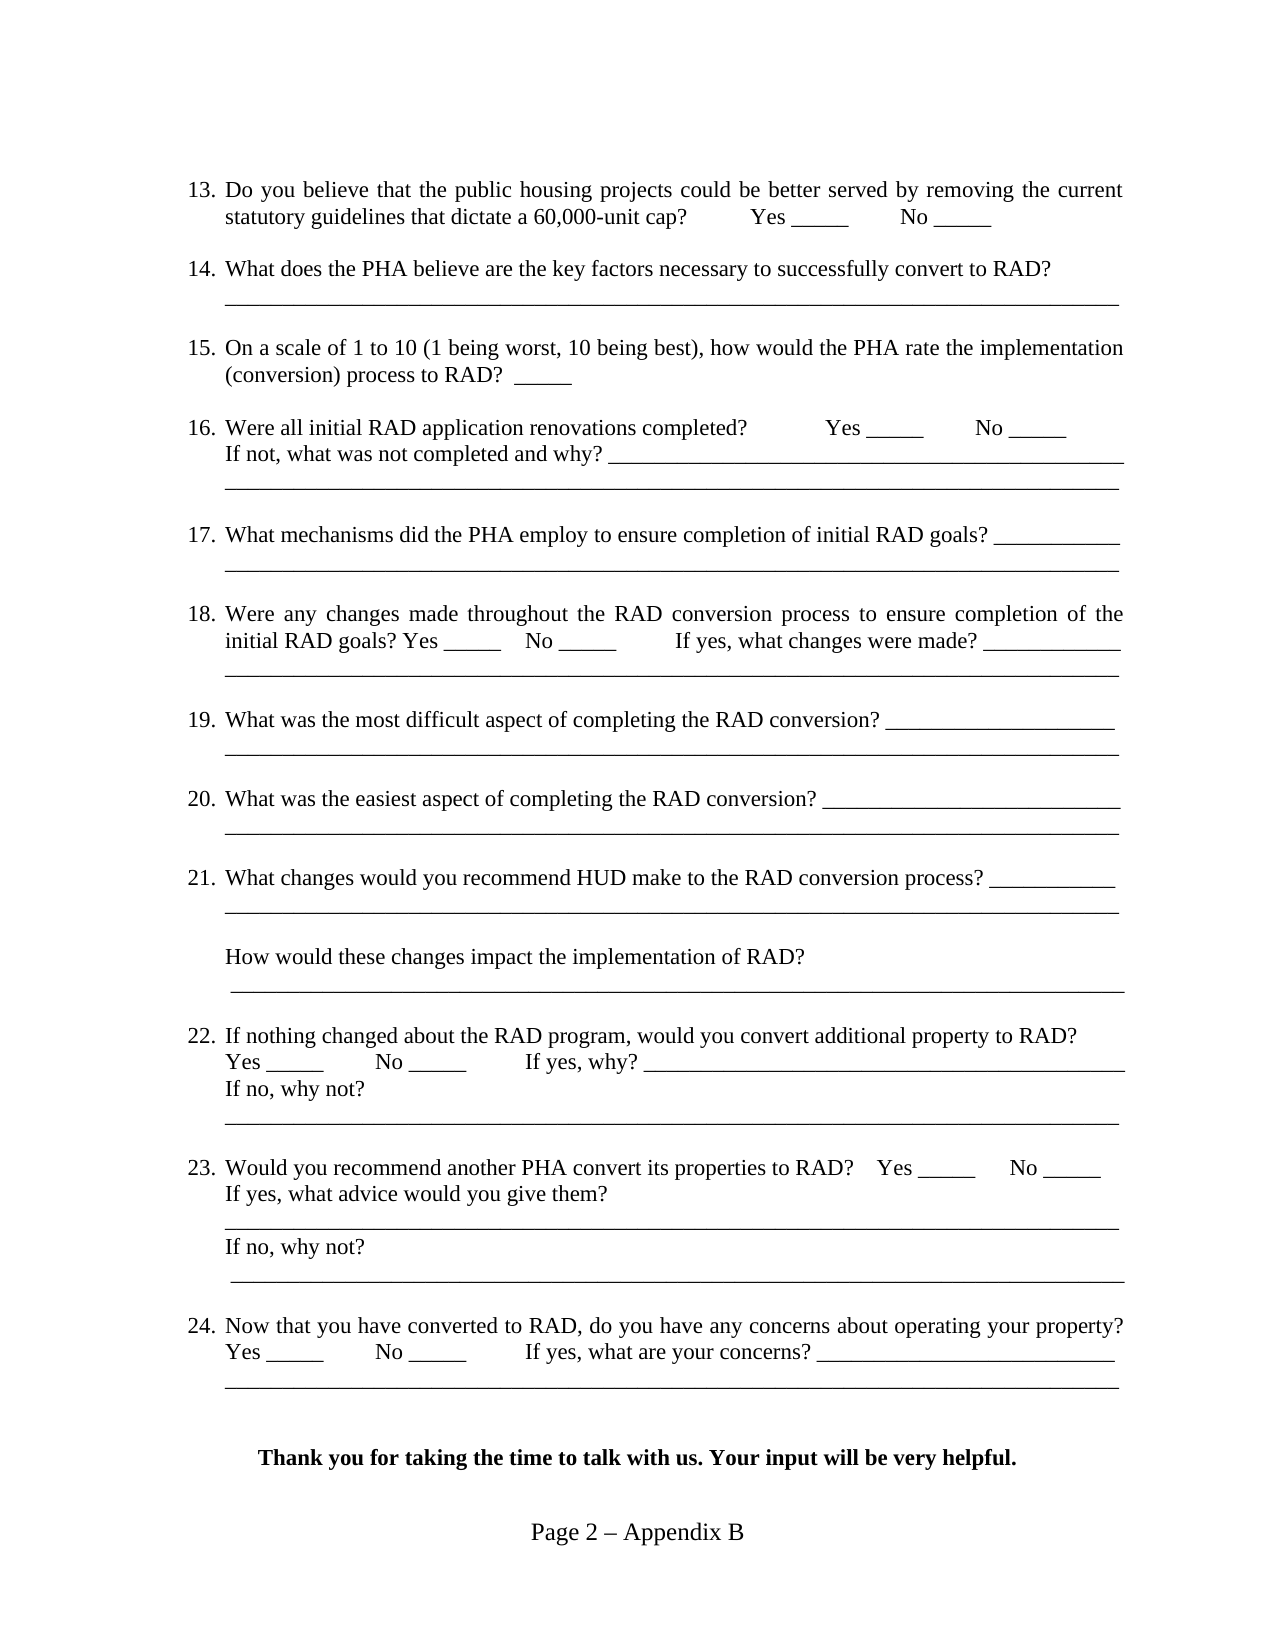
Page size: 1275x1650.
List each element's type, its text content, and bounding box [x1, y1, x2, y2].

text ______________________________________________________________________________ [225, 653, 1125, 679]
list What mechanisms did the PHA employ to ensure completion of initial RAD goals? ___________ [187, 521, 1125, 548]
text ______________________________________________________________________________ [225, 1101, 1125, 1127]
list Would you recommend another PHA convert its properties to RAD? Yes _____ No _____ [187, 1154, 1125, 1180]
text ______________________________________________________________________________ [225, 282, 1125, 308]
text ______________________________________________________________________________ [150, 466, 1125, 493]
text If yes, what advice would you give them? [225, 1180, 1125, 1207]
text ______________________________________________________________________________ [225, 1259, 1125, 1286]
list Were any changes made throughout the RAD conversion process to ensure completion of the initial RAD goals? Yes _____ No _____ If yes, what changes were made? ____________ [187, 600, 1125, 653]
text ______________________________________________________________________________ [225, 732, 1125, 758]
list Now that you have converted to RAD, do you have any concerns about operating your property? Yes _____ No _____ If yes, what are your concerns? __________________________ [187, 1312, 1125, 1365]
text How would these changes impact the implementation of RAD? [225, 943, 1125, 969]
text ______________________________________________________________________________ [225, 811, 1125, 838]
text ______________________________________________________________________________ [225, 1207, 1125, 1233]
list What does the PHA believe are the key factors necessary to successfully convert to RAD? [187, 255, 1125, 282]
list What changes would you recommend HUD make to the RAD conversion process? ___________ [187, 864, 1125, 890]
text If no, why not? [225, 1233, 1125, 1259]
text ______________________________________________________________________________ [225, 1365, 1125, 1391]
list If nothing changed about the RAD program, would you convert additional property to RAD? [187, 1022, 1125, 1048]
text ______________________________________________________________________________ [225, 969, 1125, 996]
list What was the easiest aspect of completing the RAD conversion? __________________________ [187, 785, 1125, 811]
text ______________________________________________________________________________ [225, 548, 1125, 574]
text If not, what was not completed and why? _____________________________________________ [150, 440, 1125, 466]
text Thank you for taking the time to talk with us. Your input will be very helpful. [150, 1444, 1125, 1470]
list What was the most difficult aspect of completing the RAD conversion? ____________________ [187, 706, 1125, 732]
text Yes _____ No _____ If yes, why? __________________________________________ If no, why not? [225, 1048, 1125, 1101]
list Do you believe that the public housing projects could be better served by removing the current statutory guidelines that dictate a 60,000-unit cap? Yes _____ No _____ [187, 176, 1125, 229]
list On a scale of 1 to 10 (1 being worst, 10 being best), how would the PHA rate the implementation (conversion) process to RAD? _____ [187, 334, 1125, 387]
text ______________________________________________________________________________ [225, 890, 1125, 917]
list Were all initial RAD application renovations completed? Yes _____ No _____ [187, 413, 1125, 440]
